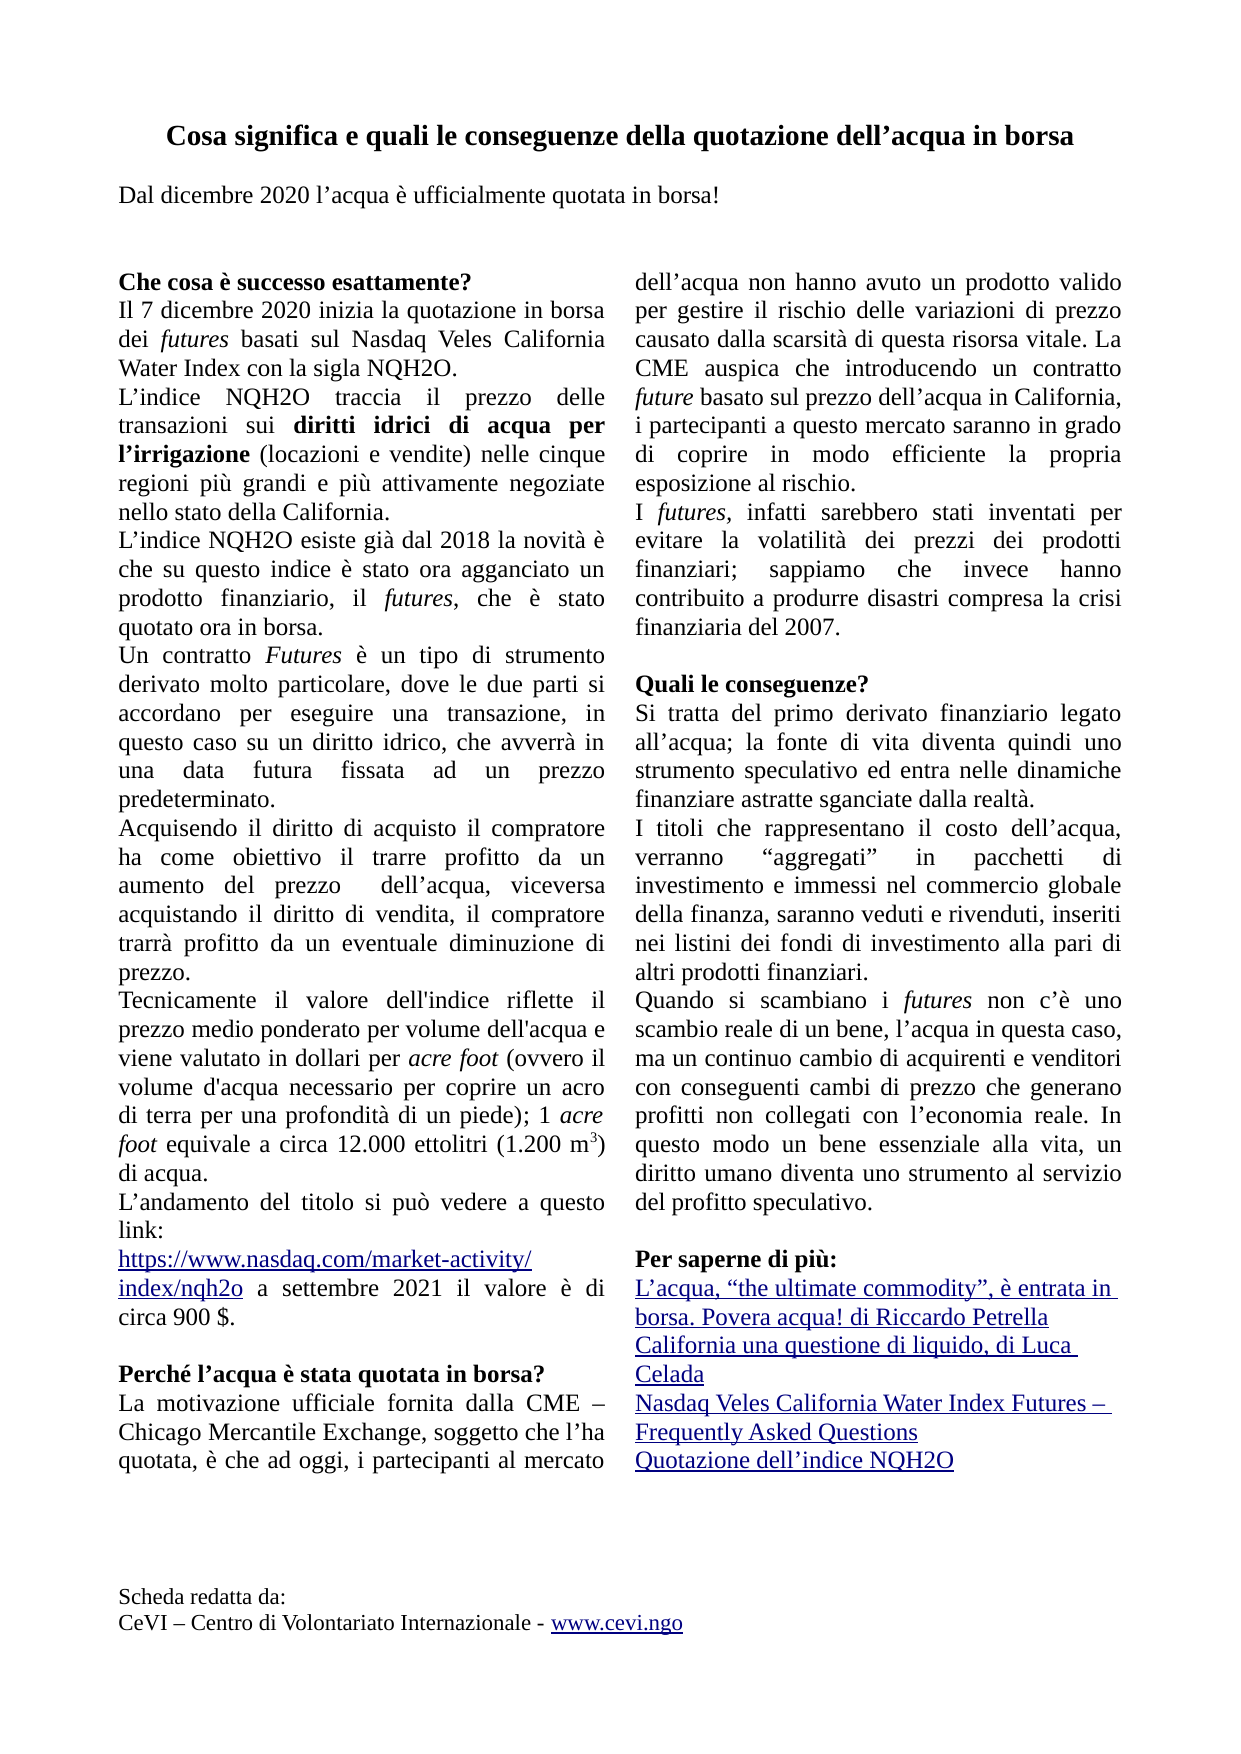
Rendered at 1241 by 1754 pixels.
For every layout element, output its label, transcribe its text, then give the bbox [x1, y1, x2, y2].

text La motivazione ufficiale fornita dalla CME – Chicago Mercantile Exchange, soggetto che l’ha quotata, è che ad oggi, i partecipanti al mercato dell’acqua non hanno avuto un prodotto valido per gestire il rischio delle variazioni di prezzo causato dalla scarsità di questa risorsa vitale. La CME auspica che introducendo un contratto future basato sul prezzo dell’acqua in California, i partecipanti a questo mercato saranno in grado di coprire in modo efficiente la propria esposizione al rischio. [118, 1388, 605, 1474]
text Quando si scambiano i futures non c’è uno scambio reale di un bene, l’acqua in questa caso, ma un continuo cambio di acquirenti e venditori con conseguenti cambi di prezzo che generano profitti non collegati con l’economia reale. In questo modo un bene essenziale alla vita, un diritto umano diventa uno strumento al servizio del profitto speculativo. [635, 985, 1122, 1215]
text Che cosa è successo esattamente? [118, 267, 605, 295]
text Nasdaq Veles California Water Index Futures ‒ Frequently Asked Questions [635, 1388, 1122, 1445]
text Perché l’acqua è stata quotata in borsa? [118, 1359, 605, 1388]
text L’acqua, “the ultimate commodity”, è entrata in borsa. Povera acqua! di Riccardo Petrella [635, 1273, 1122, 1330]
text California una questione di liquido, di Luca Celada [635, 1330, 1122, 1388]
text L’indice NQH2O esiste già dal 2018 la novità è che su questo indice è stato ora agganciato un prodotto finanziario, il futures, che è stato quotato ora in borsa. [118, 525, 605, 640]
text Acquisendo il diritto di acquisto il compratore ha come obiettivo il trarre profitto da un aumento del prezzo dell’acqua, viceversa acquistando il diritto di vendita, il compratore trarrà profitto da un eventuale diminuzione di prezzo. [118, 813, 605, 985]
text La motivazione ufficiale fornita dalla CME – Chicago Mercantile Exchange, soggetto che l’ha quotata, è che ad oggi, i partecipanti al mercato dell’acqua non hanno avuto un prodotto valido per gestire il rischio delle variazioni di prezzo causato dalla scarsità di questa risorsa vitale. La CME auspica che introducendo un contratto future basato sul prezzo dell’acqua in California, i partecipanti a questo mercato saranno in grado di coprire in modo efficiente la propria esposizione al rischio. [635, 267, 1122, 497]
text Tecnicamente il valore dell'indice riflette il prezzo medio ponderato per volume dell'acqua e viene valutato in dollari per acre foot (ovvero il volume d'acqua necessario per coprire un acro di terra per una profondità di un piede); 1 acre foot equivale a circa 12.000 ettolitri (1.200 m3) di acqua. [118, 985, 605, 1187]
text I titoli che rappresentano il costo dell’acqua, verranno “aggregati” in pacchetti di investimento e immessi nel commercio globale della finanza, saranno veduti e rivenduti, inseriti nei listini dei fondi di investimento alla pari di altri prodotti finanziari. [635, 813, 1122, 985]
text Quotazione dell’indice NQH2O [635, 1445, 1122, 1474]
text Si tratta del primo derivato finanziario legato all’acqua; la fonte di vita diventa quindi uno strumento speculativo ed entra nelle dinamiche finanziare astratte sganciate dalla realtà. [635, 698, 1122, 813]
text Quali le conseguenze? [635, 669, 1122, 698]
text https://www.nasdaq.com/market-activity/index/nqh2o a settembre 2021 il valore è di circa 900 $. [118, 1244, 605, 1330]
text Dal dicembre 2020 l’acqua è ufficialmente quotata in borsa! [118, 180, 1122, 209]
text Un contratto Futures è un tipo di strumento derivato molto particolare, dove le due parti si accordano per eseguire una transazione, in questo caso su un diritto idrico, che avverrà in una data futura fissata ad un prezzo predeterminato. [118, 640, 605, 813]
text Il 7 dicembre 2020 inizia la quotazione in borsa dei futures basati sul Nasdaq Veles California Water Index con la sigla NQH2O. [118, 295, 605, 382]
text L’indice NQH2O traccia il prezzo delle transazioni sui diritti idrici di acqua per l’irrigazione (locazioni e vendite) nelle cinque regioni più grandi e più attivamente negoziate nello stato della California. [118, 382, 605, 525]
text Per saperne di più: [635, 1244, 1122, 1273]
text Cosa significa e quali le conseguenze della quotazione dell’acqua in borsa [118, 118, 1122, 152]
text I futures, infatti sarebbero stati inventati per evitare la volatilità dei prezzi dei prodotti finanziari; sappiamo che invece hanno contribuito a produrre disastri compresa la crisi finanziaria del 2007. [635, 497, 1122, 640]
text L’andamento del titolo si può vedere a questo link: [118, 1187, 605, 1244]
